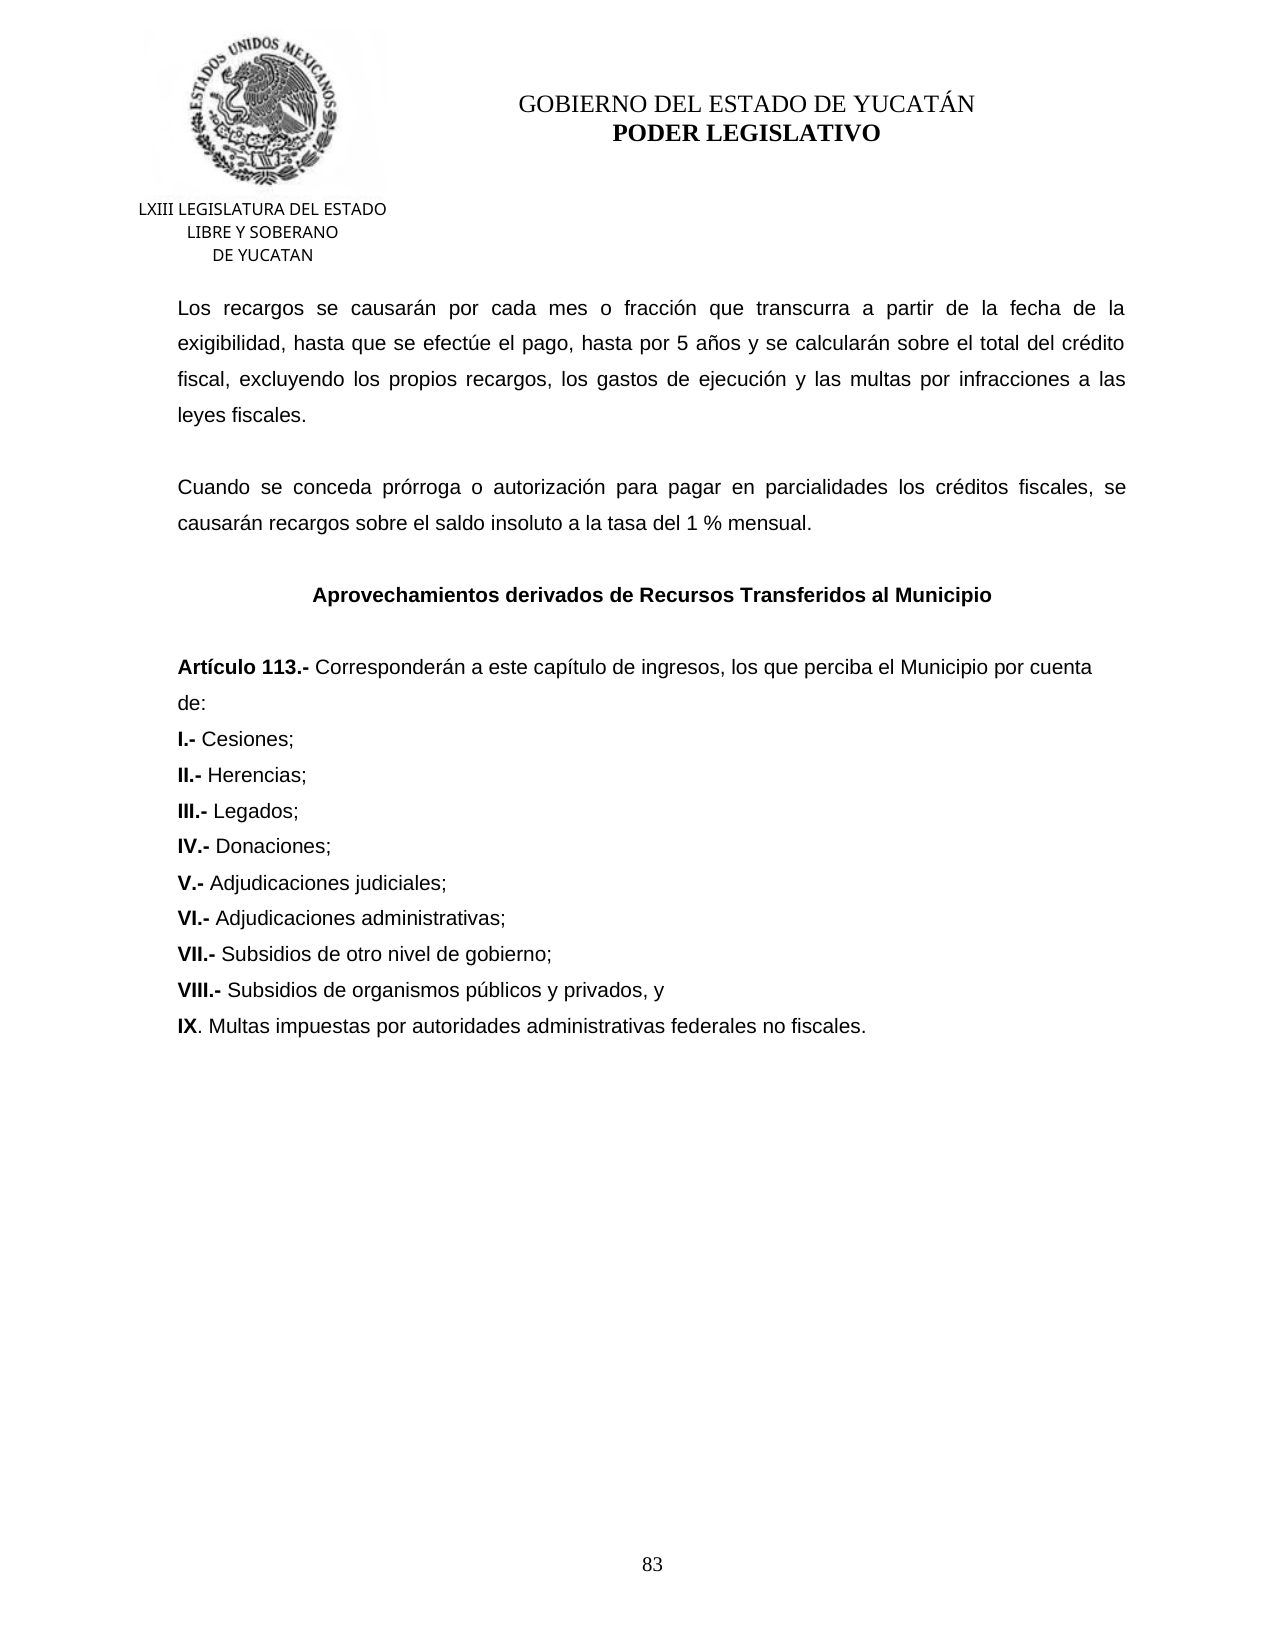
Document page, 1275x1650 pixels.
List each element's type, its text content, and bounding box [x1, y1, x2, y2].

text Aprovechamientos derivados de Recursos Transferidos al Municipio [177, 583, 1127, 607]
text Los recargos se causarán por cada mes o fracción que transcurra a partir de la fecha de la exigibilidad, hasta que se efectúe el pago, hasta por 5 años y se calcularán sobre el total del crédito fiscal, excluyendo los propios recargos, los gastos de ejecución y las multas por infracciones a las leyes fiscales. [177, 295, 1127, 427]
text IX. Multas impuestas por autoridades administrativas federales no fiscales. [177, 1014, 1127, 1038]
text Cuando se conceda prórroga o autorización para pagar en parcialidades los créditos fiscales, se causarán recargos sobre el saldo insoluto a la tasa del 1 % mensual. [177, 475, 1127, 535]
text VII.- Subsidios de otro nivel de gobierno; [177, 942, 1127, 966]
text V.- Adjudicaciones judiciales; [177, 870, 1127, 894]
picture [143, 29, 387, 200]
text II.- Herencias; [177, 762, 1127, 786]
text VI.- Adjudicaciones administrativas; [177, 906, 1127, 930]
text VIII.- Subsidios de organismos públicos y privados, y [177, 978, 1127, 1002]
text I.- Cesiones; [177, 727, 1127, 751]
text Artículo 113.- Corresponderán a este capítulo de ingresos, los que perciba el Municipio por cuenta de: [177, 655, 1127, 714]
text III.- Legados; [177, 798, 1127, 822]
text IV.- Donaciones; [177, 834, 1127, 858]
